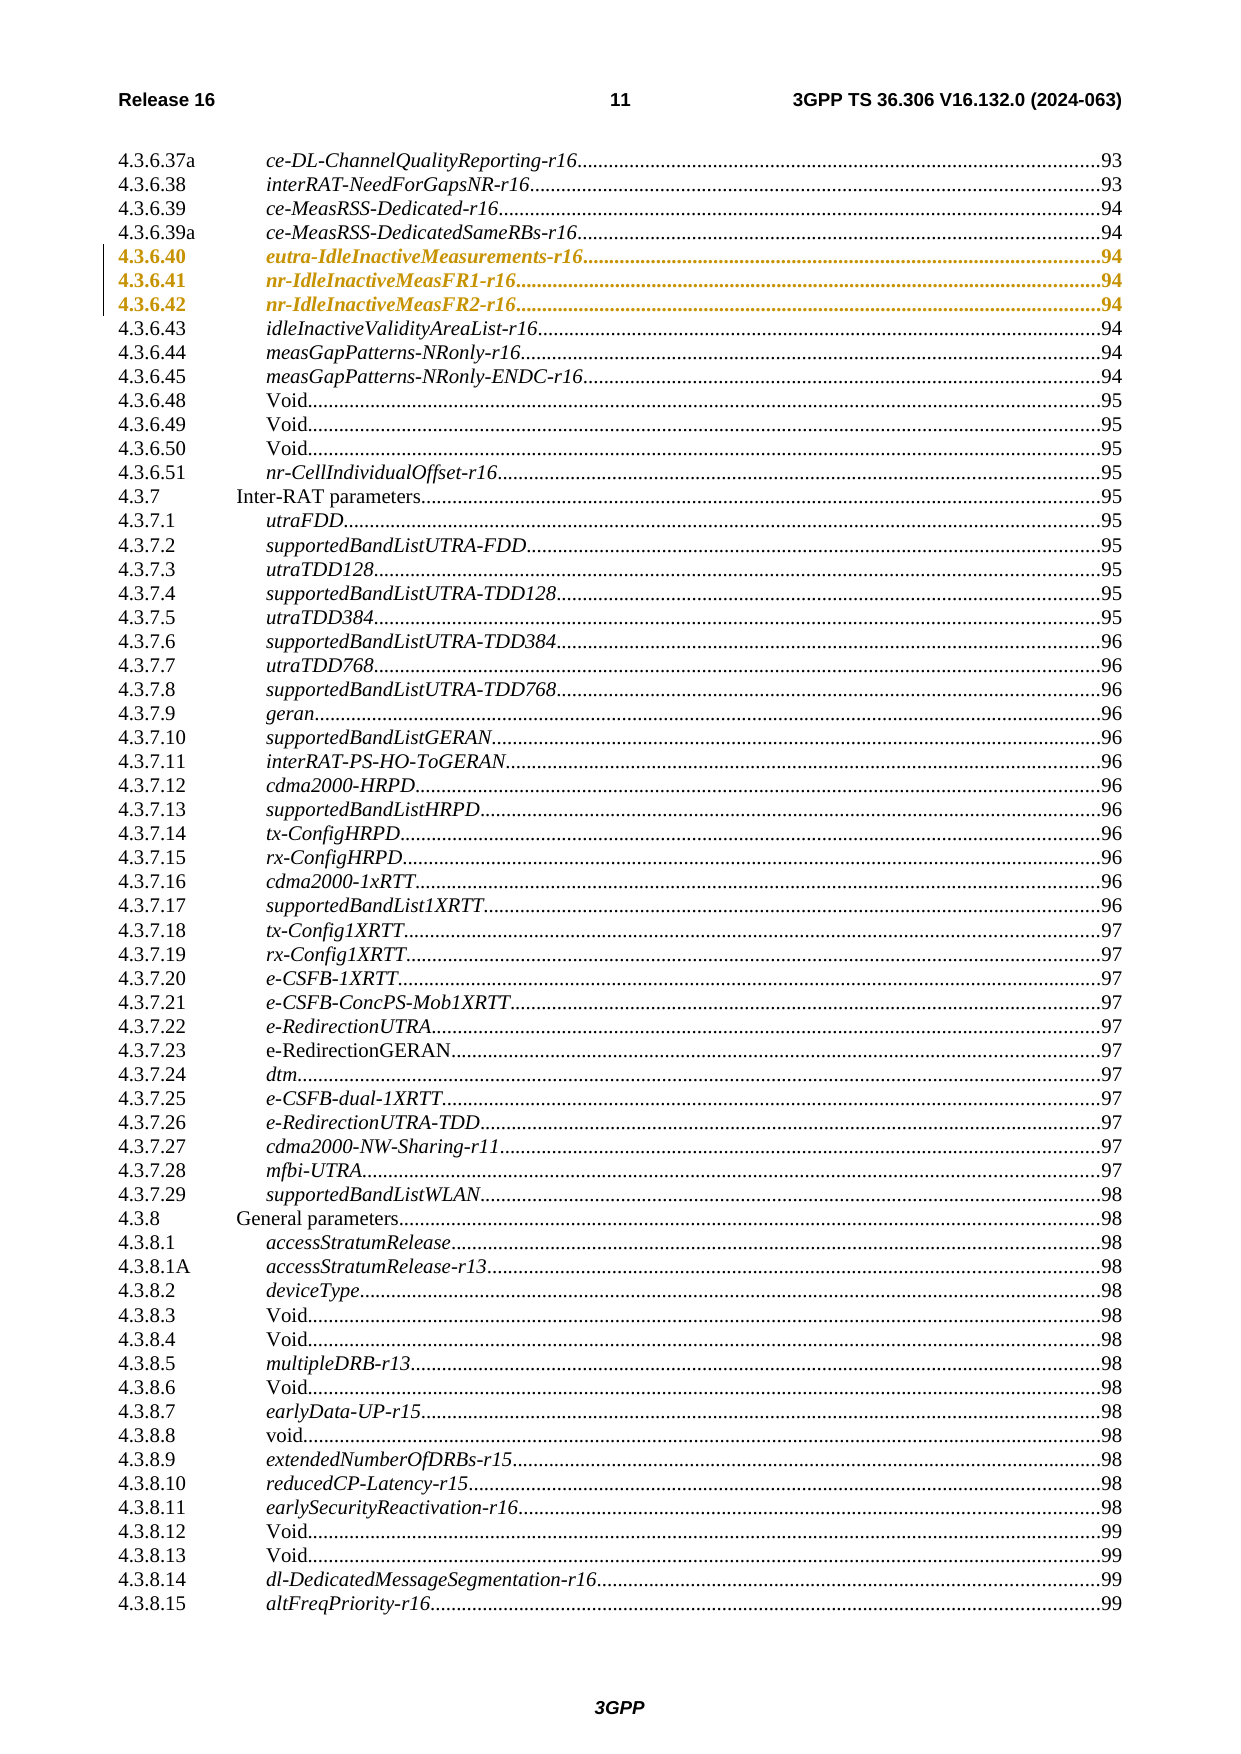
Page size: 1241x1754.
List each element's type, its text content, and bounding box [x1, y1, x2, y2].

text 4.3.8.15 altFreqPriority-r16 99 [118, 1591, 1122, 1615]
text 4.3.7.14 tx-ConfigHRPD 96 [118, 821, 1122, 845]
text 4.3.7.11 interRAT-PS-HO-ToGERAN 96 [118, 749, 1122, 773]
text 4.3.8.4 Void 98 [118, 1327, 1122, 1351]
text 4.3.7.2 supportedBandListUTRA-FDD 95 [118, 532, 1122, 557]
text 4.3.7.12 cdma2000-HRPD 96 [118, 773, 1122, 797]
text 4.3.6.45 measGapPatterns-NRonly-ENDC-r16 94 [118, 364, 1122, 388]
text 4.3.6.41 nr-IdleInactiveMeasFR1-r16 94 [118, 268, 1122, 292]
text 4.3.7.21 e-CSFB-ConcPS-Mob1XRTT 97 [118, 990, 1122, 1014]
text 4.3.7.27 cdma2000-NW-Sharing-r11 97 [118, 1134, 1122, 1158]
text 4.3.6.37a ce-DL-ChannelQualityReporting-r16 93 [118, 147, 1122, 172]
text 4.3.6.38 interRAT-NeedForGapsNR-r16 93 [118, 172, 1122, 196]
text 4.3.6.49 Void 95 [118, 412, 1122, 436]
text 4.3.8.8 void 98 [118, 1423, 1122, 1447]
text 4.3.8 General parameters 98 [118, 1206, 1122, 1230]
text 4.3.7.13 supportedBandListHRPD 96 [118, 797, 1122, 821]
text 4.3.6.39a ce-MeasRSS-DedicatedSameRBs-r16 94 [118, 220, 1122, 244]
text 4.3.7 Inter-RAT parameters 95 [118, 484, 1122, 508]
text 4.3.7.28 mfbi-UTRA 97 [118, 1158, 1122, 1182]
text 4.3.8.5 multipleDRB-r13 98 [118, 1351, 1122, 1375]
text 4.3.7.5 utraTDD384 95 [118, 605, 1122, 629]
text 4.3.6.39 ce-MeasRSS-Dedicated-r16 94 [118, 196, 1122, 220]
text 4.3.8.7 earlyData-UP-r15 98 [118, 1399, 1122, 1423]
text 4.3.7.22 e-RedirectionUTRA 97 [118, 1014, 1122, 1038]
text 4.3.7.25 e-CSFB-dual-1XRTT 97 [118, 1086, 1122, 1110]
text 4.3.7.20 e-CSFB-1XRTT 97 [118, 966, 1122, 990]
text 4.3.7.29 supportedBandListWLAN 98 [118, 1182, 1122, 1206]
text 4.3.6.51 nr-CellIndividualOffset-r16 95 [118, 460, 1122, 484]
text 4.3.8.6 Void 98 [118, 1375, 1122, 1399]
text 4.3.7.9 geran 96 [118, 701, 1122, 725]
text 4.3.8.3 Void 98 [118, 1302, 1122, 1327]
text 4.3.7.26 e-RedirectionUTRA-TDD 97 [118, 1110, 1122, 1134]
text 4.3.7.1 utraFDD 95 [118, 508, 1122, 532]
text 4.3.7.19 rx-Config1XRTT 97 [118, 942, 1122, 966]
text 4.3.6.42 nr-IdleInactiveMeasFR2-r16 94 [118, 292, 1122, 316]
text 4.3.8.11 earlySecurityReactivation-r16 98 [118, 1495, 1122, 1519]
text 4.3.7.8 supportedBandListUTRA-TDD768 96 [118, 677, 1122, 701]
text 4.3.8.1A accessStratumRelease-r13 98 [118, 1254, 1122, 1278]
text 4.3.8.13 Void 99 [118, 1543, 1122, 1567]
text 4.3.8.2 deviceType 98 [118, 1278, 1122, 1302]
text 4.3.8.10 reducedCP-Latency-r15 98 [118, 1471, 1122, 1495]
text 4.3.6.40 eutra-IdleInactiveMeasurements-r16 94 [118, 244, 1122, 268]
text 4.3.7.24 dtm 97 [118, 1062, 1122, 1086]
text 4.3.7.23 e-RedirectionGERAN 97 [118, 1038, 1122, 1062]
text 4.3.7.18 tx-Config1XRTT 97 [118, 917, 1122, 942]
text 4.3.7.16 cdma2000-1xRTT 96 [118, 869, 1122, 893]
text 4.3.7.7 utraTDD768 96 [118, 653, 1122, 677]
text 4.3.6.43 idleInactiveValidityAreaList-r16 94 [118, 316, 1122, 340]
text 4.3.8.1 accessStratumRelease 98 [118, 1230, 1122, 1254]
text 4.3.6.50 Void 95 [118, 436, 1122, 460]
text 4.3.8.9 extendedNumberOfDRBs-r15 98 [118, 1447, 1122, 1471]
text 4.3.7.15 rx-ConfigHRPD 96 [118, 845, 1122, 869]
text 4.3.6.48 Void 95 [118, 388, 1122, 412]
text 4.3.7.6 supportedBandListUTRA-TDD384 96 [118, 629, 1122, 653]
text 4.3.7.10 supportedBandListGERAN 96 [118, 725, 1122, 749]
text 4.3.7.4 supportedBandListUTRA-TDD128 95 [118, 581, 1122, 605]
text 4.3.8.12 Void 99 [118, 1519, 1122, 1543]
text 4.3.6.44 measGapPatterns-NRonly-r16 94 [118, 340, 1122, 364]
text 4.3.7.3 utraTDD128 95 [118, 557, 1122, 581]
text 4.3.7.17 supportedBandList1XRTT 96 [118, 893, 1122, 917]
text 4.3.8.14 dl-DedicatedMessageSegmentation-r16 99 [118, 1567, 1122, 1591]
